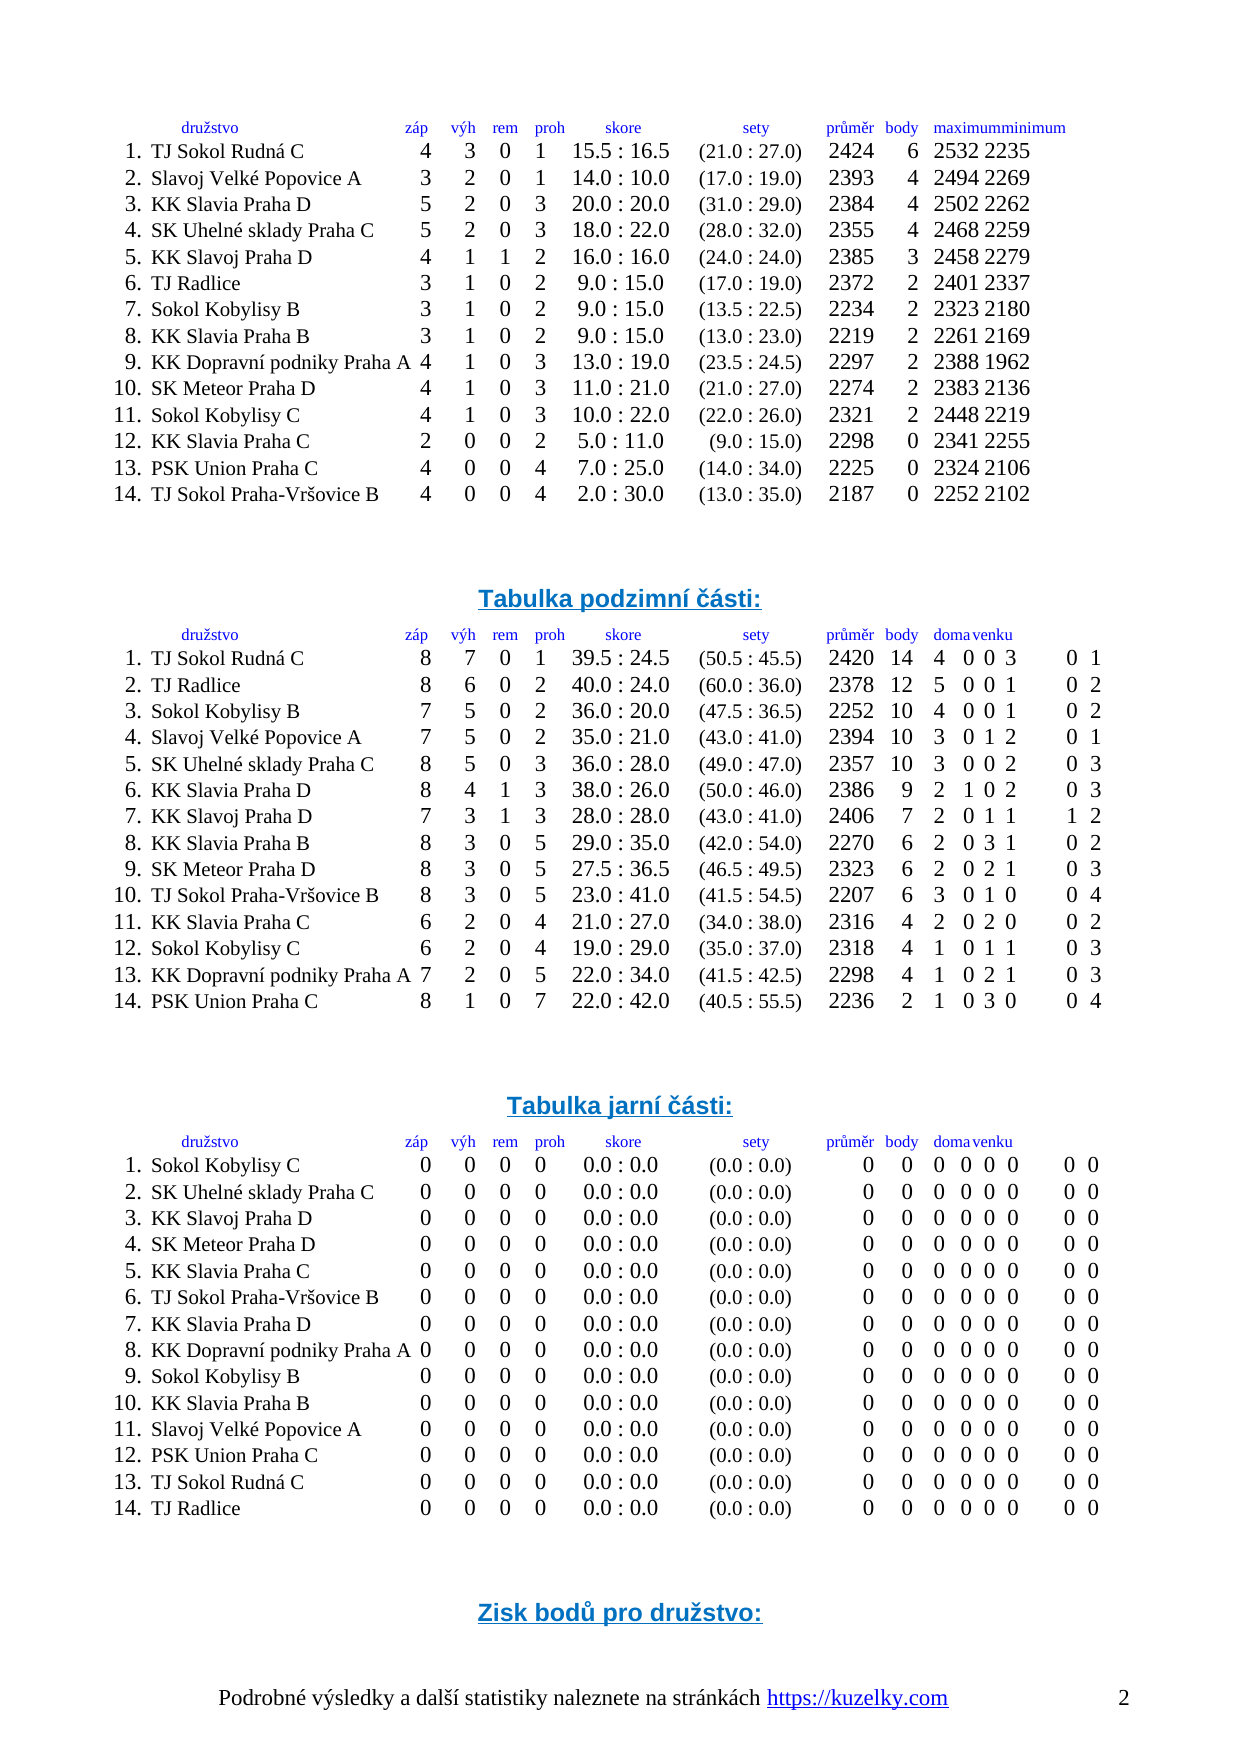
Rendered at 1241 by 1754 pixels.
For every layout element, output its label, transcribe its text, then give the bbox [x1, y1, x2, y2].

text 6. TJ Sokol Praha-Vršovice B 0 0 0 0 0.0 : 0.0 (0.0 : 0.0) 0 0 0 0 0 0 0 0 [106, 1283, 1134, 1309]
text 1. TJ Sokol Rudná C 4 3 0 1 15.5 : 16.5 (21.0 : 27.0) 2424 6 2532 2235 [106, 137, 1134, 164]
text 6. TJ Radlice 3 1 0 2 9.0 : 15.0 (17.0 : 19.0) 2372 2 2401 2337 [106, 269, 1134, 295]
text 13. KK Dopravní podniky Praha A 7 2 0 5 22.0 : 34.0 (41.5 : 42.5) 2298 4 1 0 2 1 0 3 [106, 961, 1134, 987]
text 14. PSK Union Praha C 8 1 0 7 22.0 : 42.0 (40.5 : 55.5) 2236 2 1 0 3 0 0 4 [106, 987, 1134, 1013]
text 5. KK Slavoj Praha D 4 1 1 2 16.0 : 16.0 (24.0 : 24.0) 2385 3 2458 2279 [106, 243, 1134, 269]
text 9. SK Meteor Praha D 8 3 0 5 27.5 : 36.5 (46.5 : 49.5) 2323 6 2 0 2 1 0 3 [106, 855, 1134, 882]
text 10. KK Slavia Praha B 0 0 0 0 0.0 : 0.0 (0.0 : 0.0) 0 0 0 0 0 0 0 0 [106, 1389, 1134, 1415]
text 13. PSK Union Praha C 4 0 0 4 7.0 : 25.0 (14.0 : 34.0) 2225 0 2324 2106 [106, 453, 1134, 480]
text družstvo záp výh rem proh skore sety průměr body doma venku [106, 1132, 1134, 1151]
text družstvo záp výh rem proh skore sety průměr body doma venku [106, 625, 1134, 644]
text 2. TJ Radlice 8 6 0 2 40.0 : 24.0 (60.0 : 36.0) 2378 12 5 0 0 1 0 2 [106, 671, 1134, 697]
text 7. KK Slavia Praha D 0 0 0 0 0.0 : 0.0 (0.0 : 0.0) 0 0 0 0 0 0 0 0 [106, 1309, 1134, 1336]
text 13. TJ Sokol Rudná C 0 0 0 0 0.0 : 0.0 (0.0 : 0.0) 0 0 0 0 0 0 0 0 [106, 1468, 1134, 1494]
text 9. KK Dopravní podniky Praha A 4 1 0 3 13.0 : 19.0 (23.5 : 24.5) 2297 2 2388 1962 [106, 348, 1134, 374]
text 7. KK Slavoj Praha D 7 3 1 3 28.0 : 28.0 (43.0 : 41.0) 2406 7 2 0 1 1 1 2 [106, 802, 1134, 829]
text 8. KK Slavia Praha B 8 3 0 5 29.0 : 35.0 (42.0 : 54.0) 2270 6 2 0 3 1 0 2 [106, 829, 1134, 855]
text 14. TJ Sokol Praha-Vršovice B 4 0 0 4 2.0 : 30.0 (13.0 : 35.0) 2187 0 2252 2102 [106, 480, 1134, 506]
text Zisk bodů pro družstvo: [94, 1598, 1145, 1627]
text 12. KK Slavia Praha C 2 0 0 2 5.0 : 11.0 (9.0 : 15.0) 2298 0 2341 2255 [106, 427, 1134, 453]
text 5. SK Uhelné sklady Praha C 8 5 0 3 36.0 : 28.0 (49.0 : 47.0) 2357 10 3 0 0 2 0 3 [106, 750, 1134, 776]
text 12. PSK Union Praha C 0 0 0 0 0.0 : 0.0 (0.0 : 0.0) 0 0 0 0 0 0 0 0 [106, 1441, 1134, 1468]
text 4. Slavoj Velké Popovice A 7 5 0 2 35.0 : 21.0 (43.0 : 41.0) 2394 10 3 0 1 2 0 1 [106, 723, 1134, 750]
text 4. SK Uhelné sklady Praha C 5 2 0 3 18.0 : 22.0 (28.0 : 32.0) 2355 4 2468 2259 [106, 216, 1134, 243]
text 7. Sokol Kobylisy B 3 1 0 2 9.0 : 15.0 (13.5 : 22.5) 2234 2 2323 2180 [106, 295, 1134, 322]
text 2. Slavoj Velké Popovice A 3 2 0 1 14.0 : 10.0 (17.0 : 19.0) 2393 4 2494 2269 [106, 164, 1134, 190]
text 3. Sokol Kobylisy B 7 5 0 2 36.0 : 20.0 (47.5 : 36.5) 2252 10 4 0 0 1 0 2 [106, 697, 1134, 723]
text 10. TJ Sokol Praha-Vršovice B 8 3 0 5 23.0 : 41.0 (41.5 : 54.5) 2207 6 3 0 1 0 0 4 [106, 882, 1134, 908]
text 8. KK Dopravní podniky Praha A 0 0 0 0 0.0 : 0.0 (0.0 : 0.0) 0 0 0 0 0 0 0 0 [106, 1336, 1134, 1362]
text 12. Sokol Kobylisy C 6 2 0 4 19.0 : 29.0 (35.0 : 37.0) 2318 4 1 0 1 1 0 3 [106, 934, 1134, 961]
text Tabulka podzimní části: [94, 584, 1145, 613]
text 14. TJ Radlice 0 0 0 0 0.0 : 0.0 (0.0 : 0.0) 0 0 0 0 0 0 0 0 [106, 1494, 1134, 1520]
text 3. KK Slavia Praha D 5 2 0 3 20.0 : 20.0 (31.0 : 29.0) 2384 4 2502 2262 [106, 190, 1134, 216]
text družstvo záp výh rem proh skore sety průměr body maximum minimum [106, 118, 1134, 137]
text 3. KK Slavoj Praha D 0 0 0 0 0.0 : 0.0 (0.0 : 0.0) 0 0 0 0 0 0 0 0 [106, 1204, 1134, 1231]
text 6. KK Slavia Praha D 8 4 1 3 38.0 : 26.0 (50.0 : 46.0) 2386 9 2 1 0 2 0 3 [106, 776, 1134, 802]
text 1. Sokol Kobylisy C 0 0 0 0 0.0 : 0.0 (0.0 : 0.0) 0 0 0 0 0 0 0 0 [106, 1151, 1134, 1178]
text 11. Slavoj Velké Popovice A 0 0 0 0 0.0 : 0.0 (0.0 : 0.0) 0 0 0 0 0 0 0 0 [106, 1415, 1134, 1441]
text 9. Sokol Kobylisy B 0 0 0 0 0.0 : 0.0 (0.0 : 0.0) 0 0 0 0 0 0 0 0 [106, 1362, 1134, 1389]
text Tabulka jarní části: [94, 1091, 1145, 1120]
text 8. KK Slavia Praha B 3 1 0 2 9.0 : 15.0 (13.0 : 23.0) 2219 2 2261 2169 [106, 322, 1134, 348]
text 1. TJ Sokol Rudná C 8 7 0 1 39.5 : 24.5 (50.5 : 45.5) 2420 14 4 0 0 3 0 1 [106, 644, 1134, 671]
text 11. Sokol Kobylisy C 4 1 0 3 10.0 : 22.0 (22.0 : 26.0) 2321 2 2448 2219 [106, 401, 1134, 427]
text 10. SK Meteor Praha D 4 1 0 3 11.0 : 21.0 (21.0 : 27.0) 2274 2 2383 2136 [106, 374, 1134, 401]
text 11. KK Slavia Praha C 6 2 0 4 21.0 : 27.0 (34.0 : 38.0) 2316 4 2 0 2 0 0 2 [106, 908, 1134, 934]
text 5. KK Slavia Praha C 0 0 0 0 0.0 : 0.0 (0.0 : 0.0) 0 0 0 0 0 0 0 0 [106, 1257, 1134, 1283]
text 2. SK Uhelné sklady Praha C 0 0 0 0 0.0 : 0.0 (0.0 : 0.0) 0 0 0 0 0 0 0 0 [106, 1178, 1134, 1204]
text 4. SK Meteor Praha D 0 0 0 0 0.0 : 0.0 (0.0 : 0.0) 0 0 0 0 0 0 0 0 [106, 1231, 1134, 1257]
